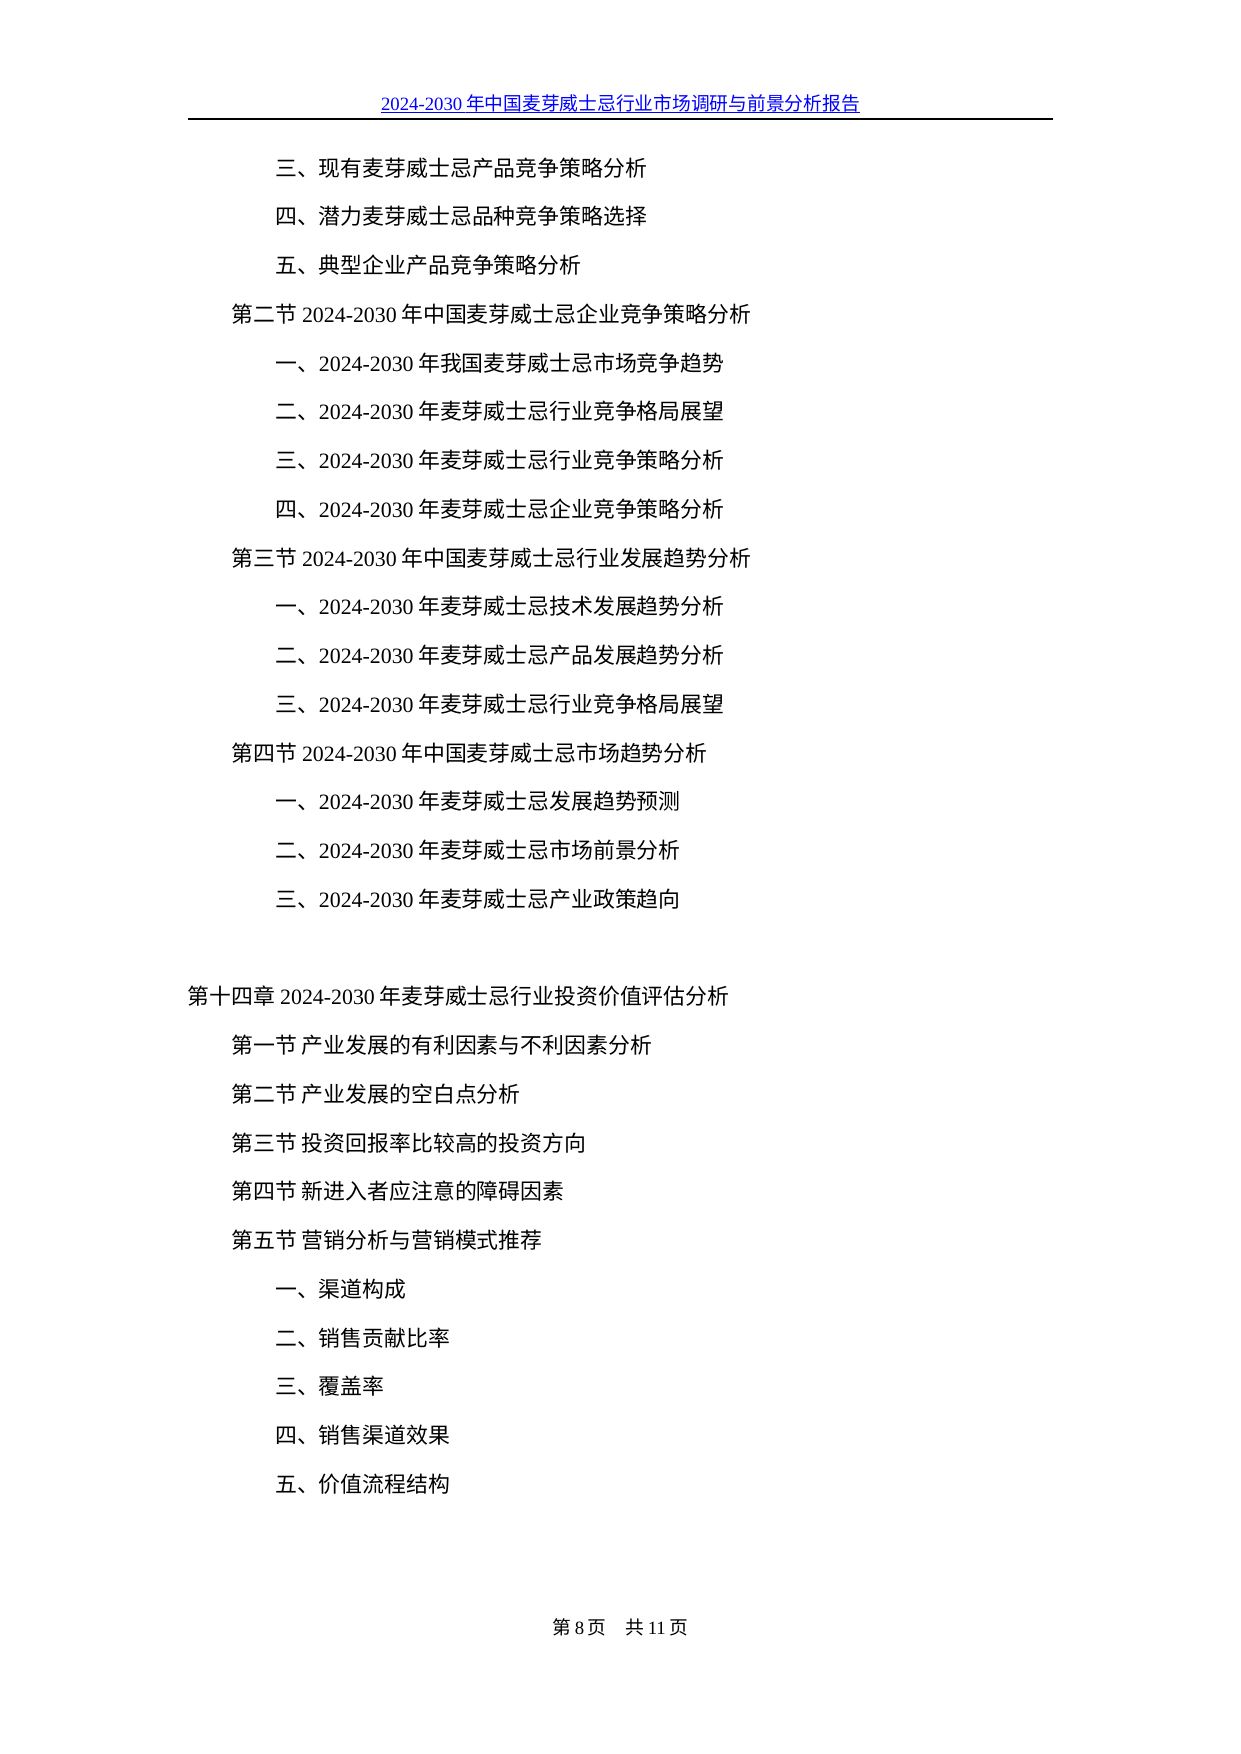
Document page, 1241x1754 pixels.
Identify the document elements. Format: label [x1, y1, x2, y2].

text [187, 150, 1053, 1499]
